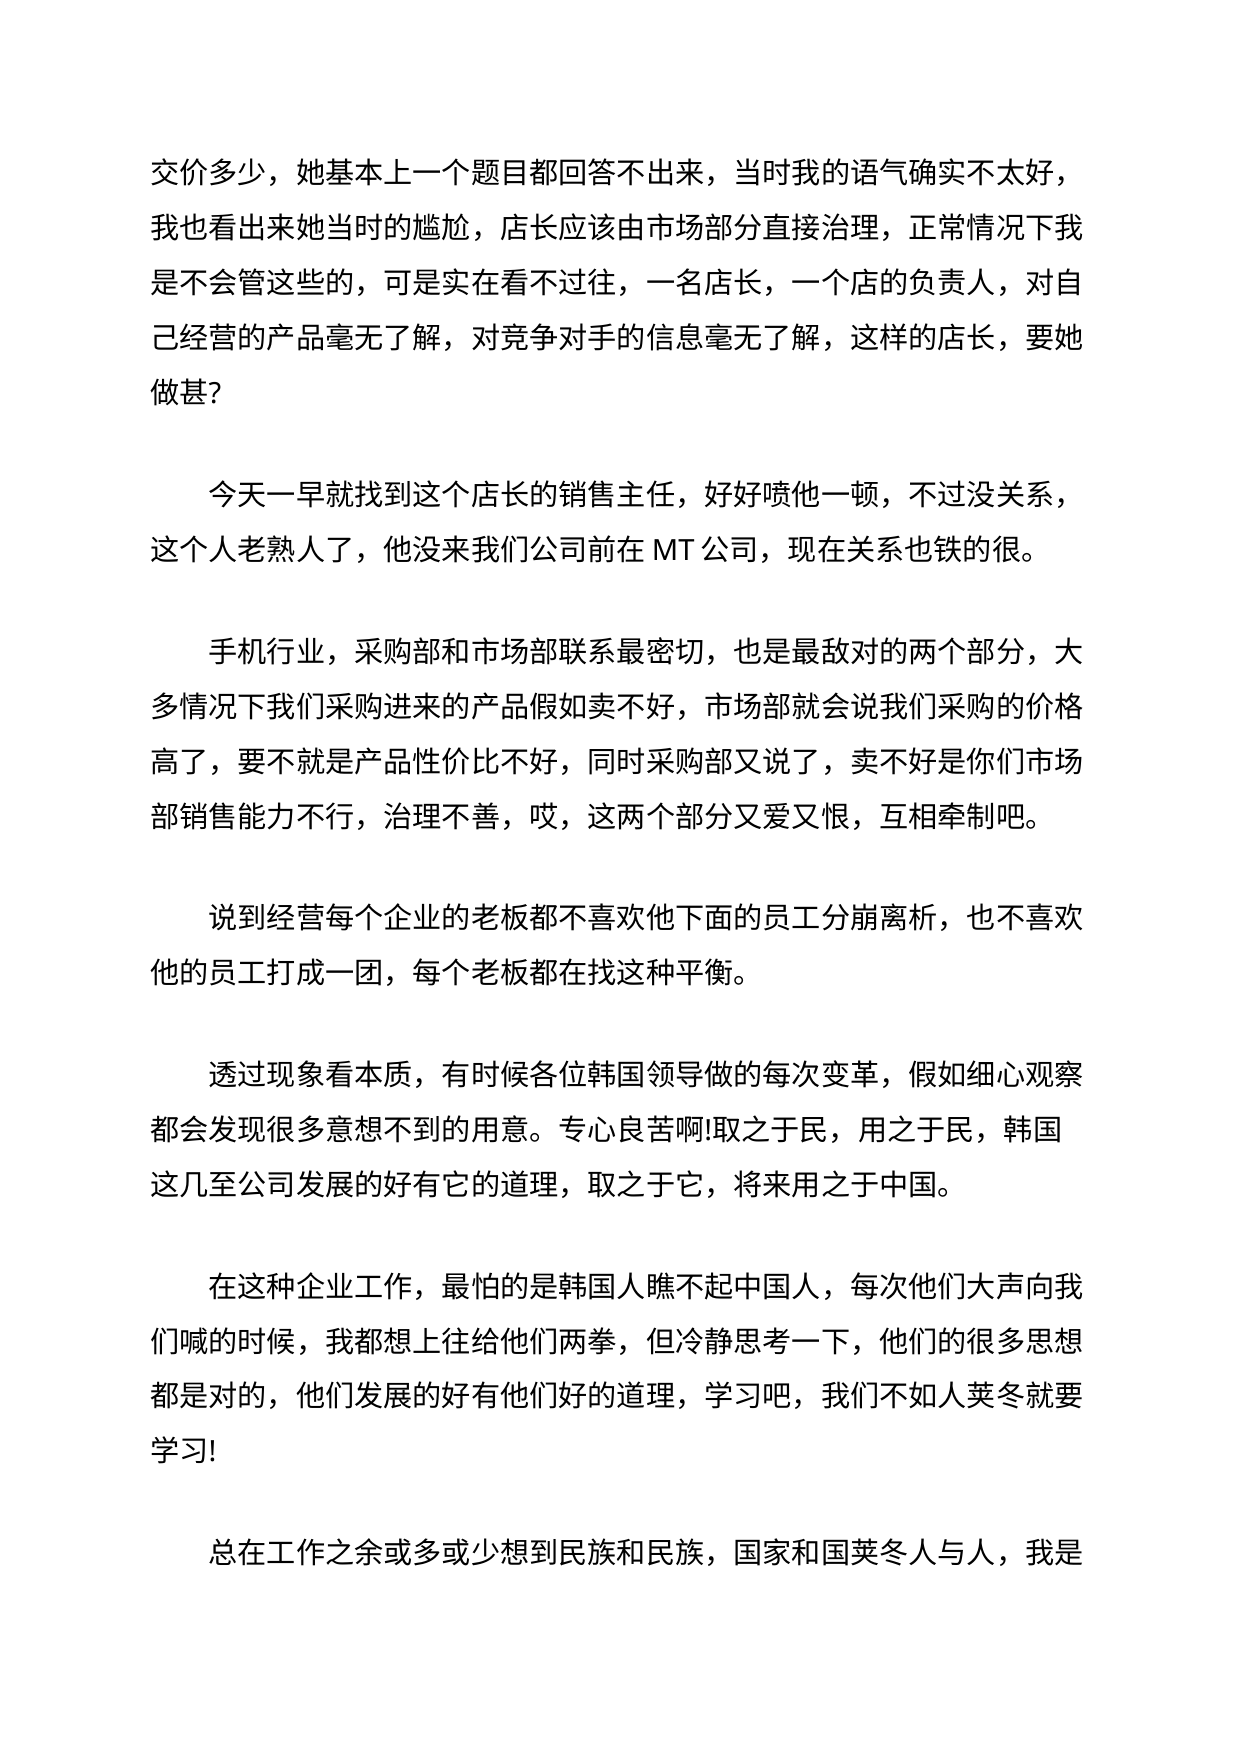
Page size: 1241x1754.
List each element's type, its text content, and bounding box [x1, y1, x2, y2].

text 手机行业，采购部和市场部联系最密切，也是最敌对的两个部分，大多情况下我们采购进来的产品假如卖不好，市场部就会说我们采购的价格高了，要不就是产品性价比不好，同时采购部又说了，卖不好是你们市场部销售能力不行，治理不善，哎，这两个部分又爱又恨，互相牵制吧。 [150, 628, 1090, 835]
text 说到经营每个企业的老板都不喜欢他下面的员工分崩离析，也不喜欢他的员工打成一团，每个老板都在找这种平衡。 [150, 895, 1090, 992]
text 在这种企业工作，最怕的是韩国人瞧不起中国人，每次他们大声向我们喊的时候，我都想上往给他们两拳，但冷静思考一下，他们的很多思想都是对的，他们发展的好有他们好的道理，学习吧，我们不如人荚冬就要学习! [150, 1263, 1090, 1470]
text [150, 150, 1090, 412]
text 今天一早就找到这个店长的销售主任，好好喷他一顿，不过没关系，这个人老熟人了，他没来我们公司前在MT公司，现在关系也铁的很。 [150, 472, 1090, 569]
text 透过现象看本质，有时候各位韩国领导做的每次变革，假如细心观察都会发现很多意想不到的用意。专心良苦啊!取之于民，用之于民，韩国这几至公司发展的好有它的道理，取之于它，将来用之于中国。 [150, 1052, 1090, 1204]
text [150, 1530, 1090, 1572]
